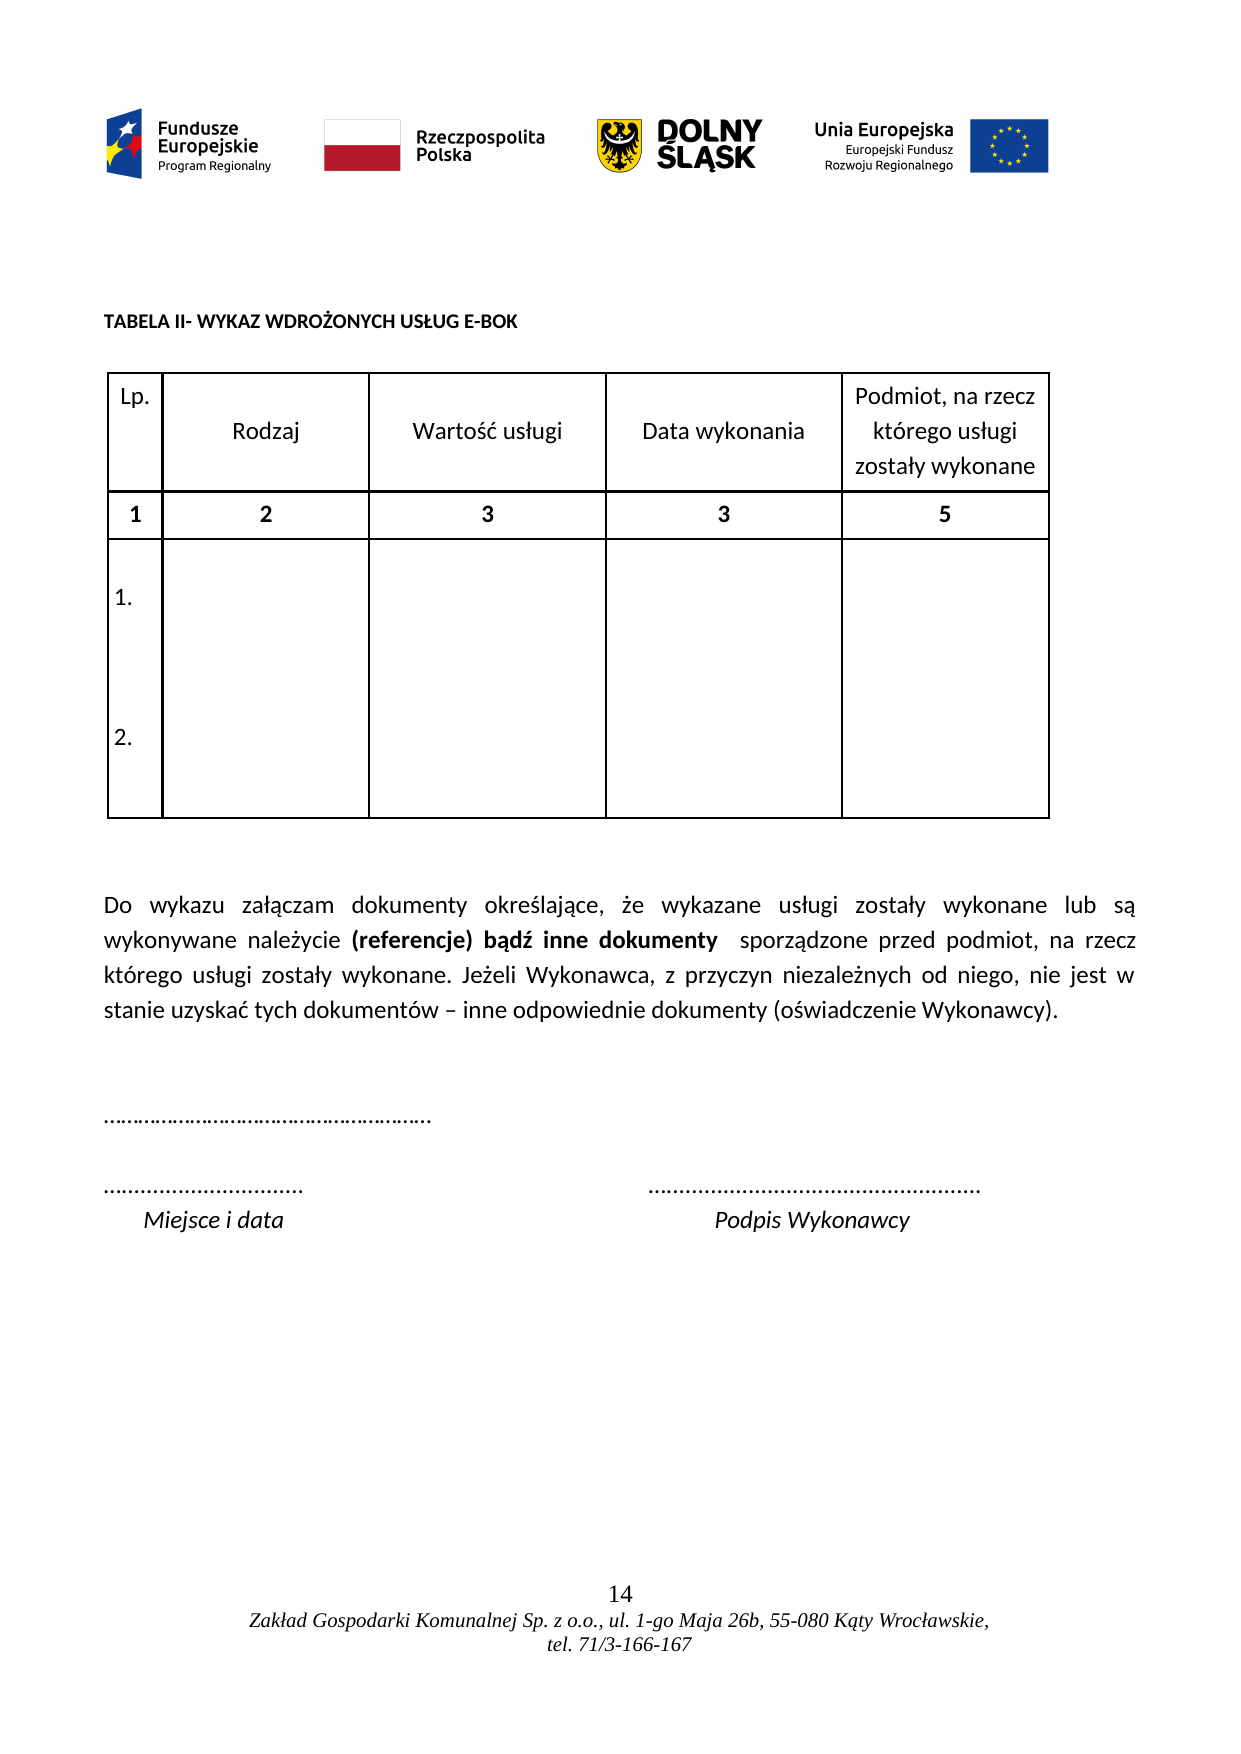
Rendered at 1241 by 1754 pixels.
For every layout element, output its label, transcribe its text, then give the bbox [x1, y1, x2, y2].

table_header Podmiot, na rzecz którego usługi zostały wykonane [843, 374, 1048, 490]
text ………………………………………………… [103, 1099, 1137, 1129]
text Miejsce i data Podpis Wykonawcy [103, 1204, 1137, 1234]
table_header Lp. [109, 374, 161, 490]
table_header Rodzaj [164, 374, 368, 490]
table_cell [164, 540, 368, 817]
picture [103, 73, 1049, 214]
table_cell 5 [843, 493, 1048, 538]
table_cell [607, 540, 841, 817]
table_cell 1. 2. [109, 540, 161, 817]
table_cell 3 [607, 493, 841, 538]
table_header Wartość usługi [370, 374, 605, 490]
text TABELA II- WYKAZ WDROŻONYCH USŁUG E-BOK [103, 308, 1137, 333]
text …............................. ….................................................. [103, 1169, 1137, 1199]
table_cell 1 [109, 493, 161, 538]
table_header Data wykonania [607, 374, 841, 490]
table_cell 2 [164, 493, 368, 538]
table_cell 3 [370, 493, 605, 538]
table_cell [370, 540, 605, 817]
text Do wykazu załączam dokumenty określające, że wykazane usługi zostały wykonane lub są wykonywane należycie (referencje) bądź inne dokumenty sporządzone przed podmiot, na rzecz którego usługi zostały wykonane. Jeżeli Wykonawca, z przyczyn niezależnych od niego, nie jest w stanie uzyskać tych dokumentów – inne odpowiednie dokumenty (oświadczenie Wykonawcy). [103, 889, 1137, 1024]
table_cell [843, 540, 1048, 817]
